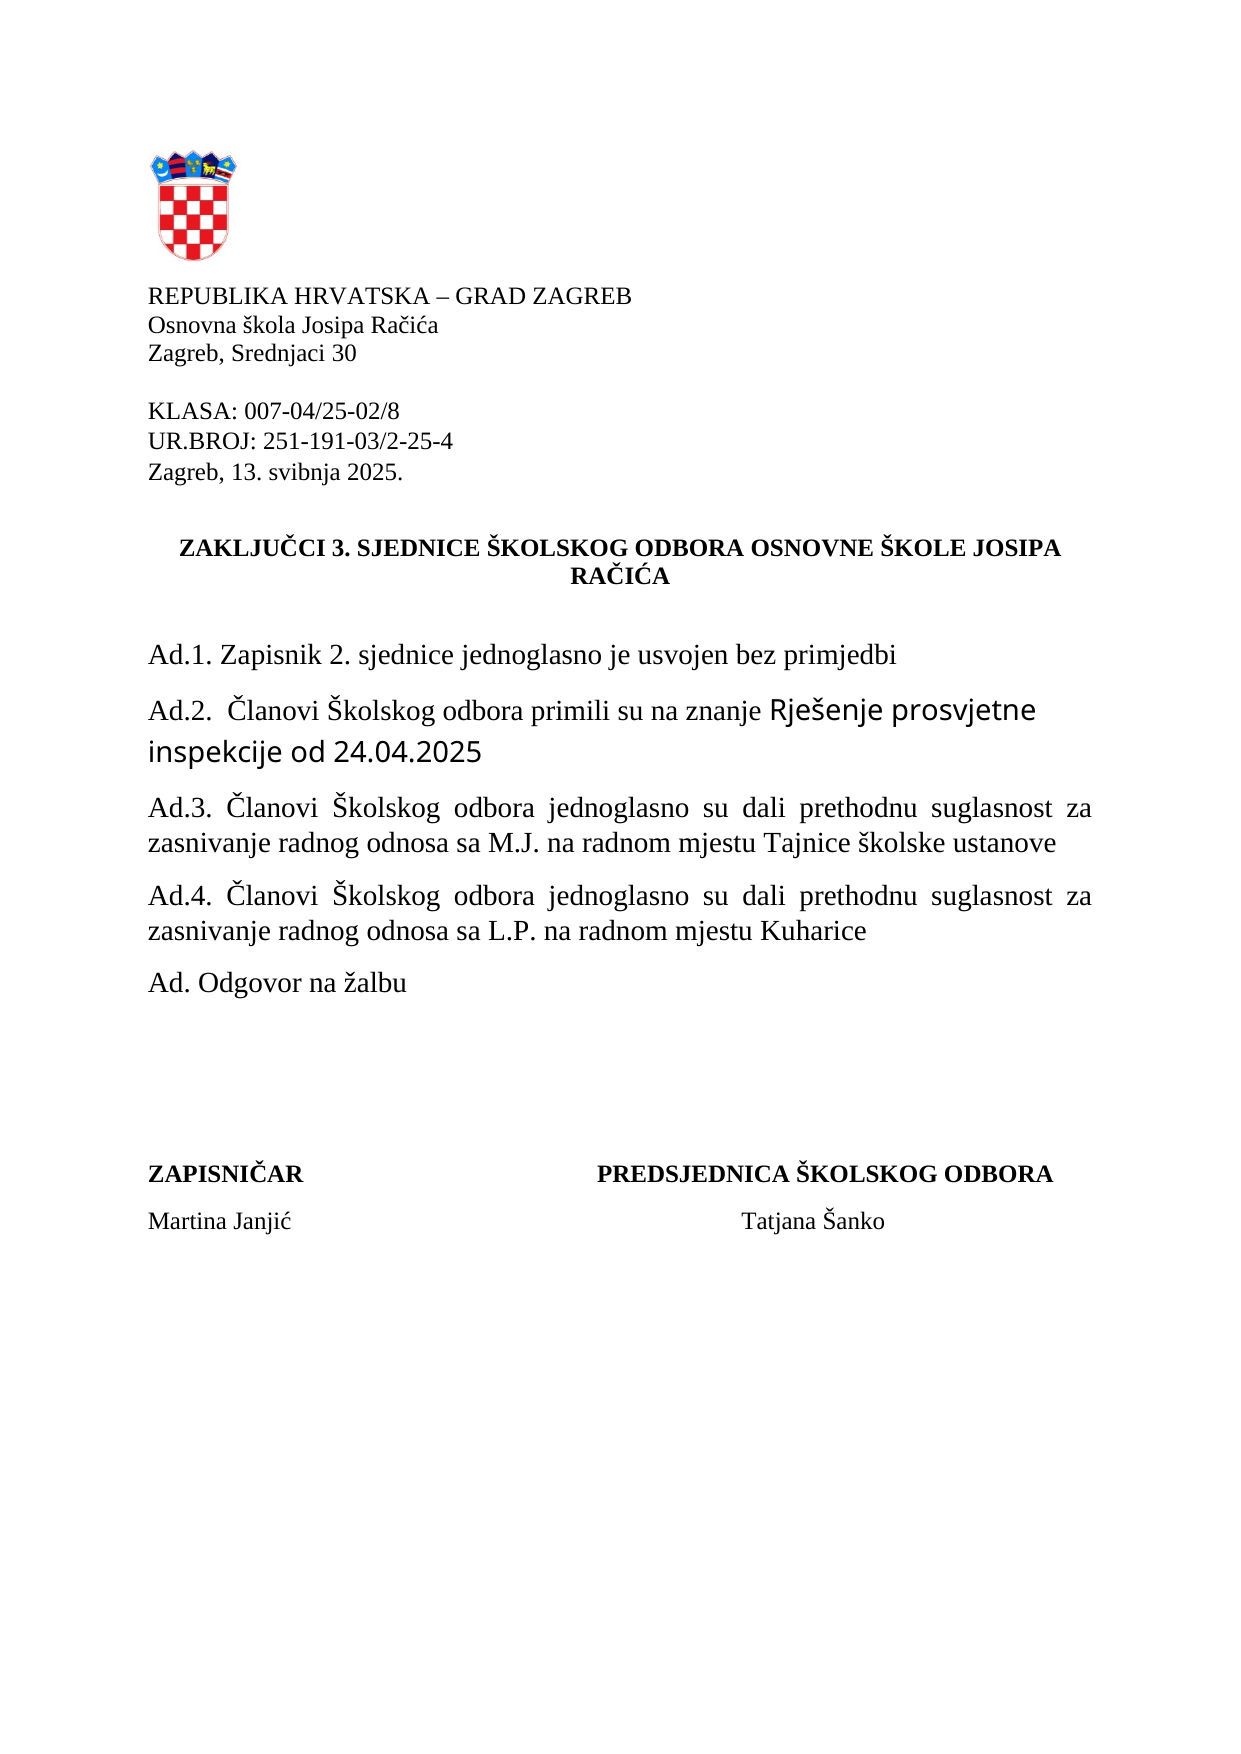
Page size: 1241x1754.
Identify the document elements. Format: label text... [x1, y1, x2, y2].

text Ad.3. Članovi Školskog odbora jednoglasno su dali prethodnu suglasnost za zasnivanje radnog odnosa sa M.J. na radnom mjestu Tajnice školske ustanove [148, 790, 1093, 859]
text Martina Janjić Tatjana Šanko [148, 1206, 1093, 1235]
picture [147, 147, 242, 263]
text Ad.4. Članovi Školskog odbora jednoglasno su dali prethodnu suglasnost za zasnivanje radnog odnosa sa L.P. na radnom mjestu Kuharice [148, 878, 1093, 947]
text Ad. Odgovor na žalbu [148, 966, 1093, 999]
text Ad.1. Zapisnik 2. sjednice jednoglasno je usvojen bez primjedbi [148, 637, 1093, 671]
text KLASA: 007-04/25-02/8 UR.BROJ: 251-191-03/2-25-4 Zagreb, 13. svibnja 2025. [148, 396, 1093, 486]
text ZAPISNIČAR PREDSJEDNICA ŠKOLSKOG ODBORA [148, 1159, 1093, 1188]
text ZAKLJUČCI 3. SJEDNICE ŠKOLSKOG ODBORA OSNOVNE ŠKOLE JOSIPA RAČIĆA [148, 533, 1093, 590]
text REPUBLIKA HRVATSKA – GRAD ZAGREB [148, 281, 1093, 310]
text Osnovna škola Josipa Račića [148, 310, 1093, 338]
text Ad.2. Članovi Školskog odbora primili su na znanje Rješenje prosvjetne inspekcije od 24.04.2025 [148, 689, 1093, 771]
text Zagreb, Srednjaci 30 [148, 338, 1093, 367]
